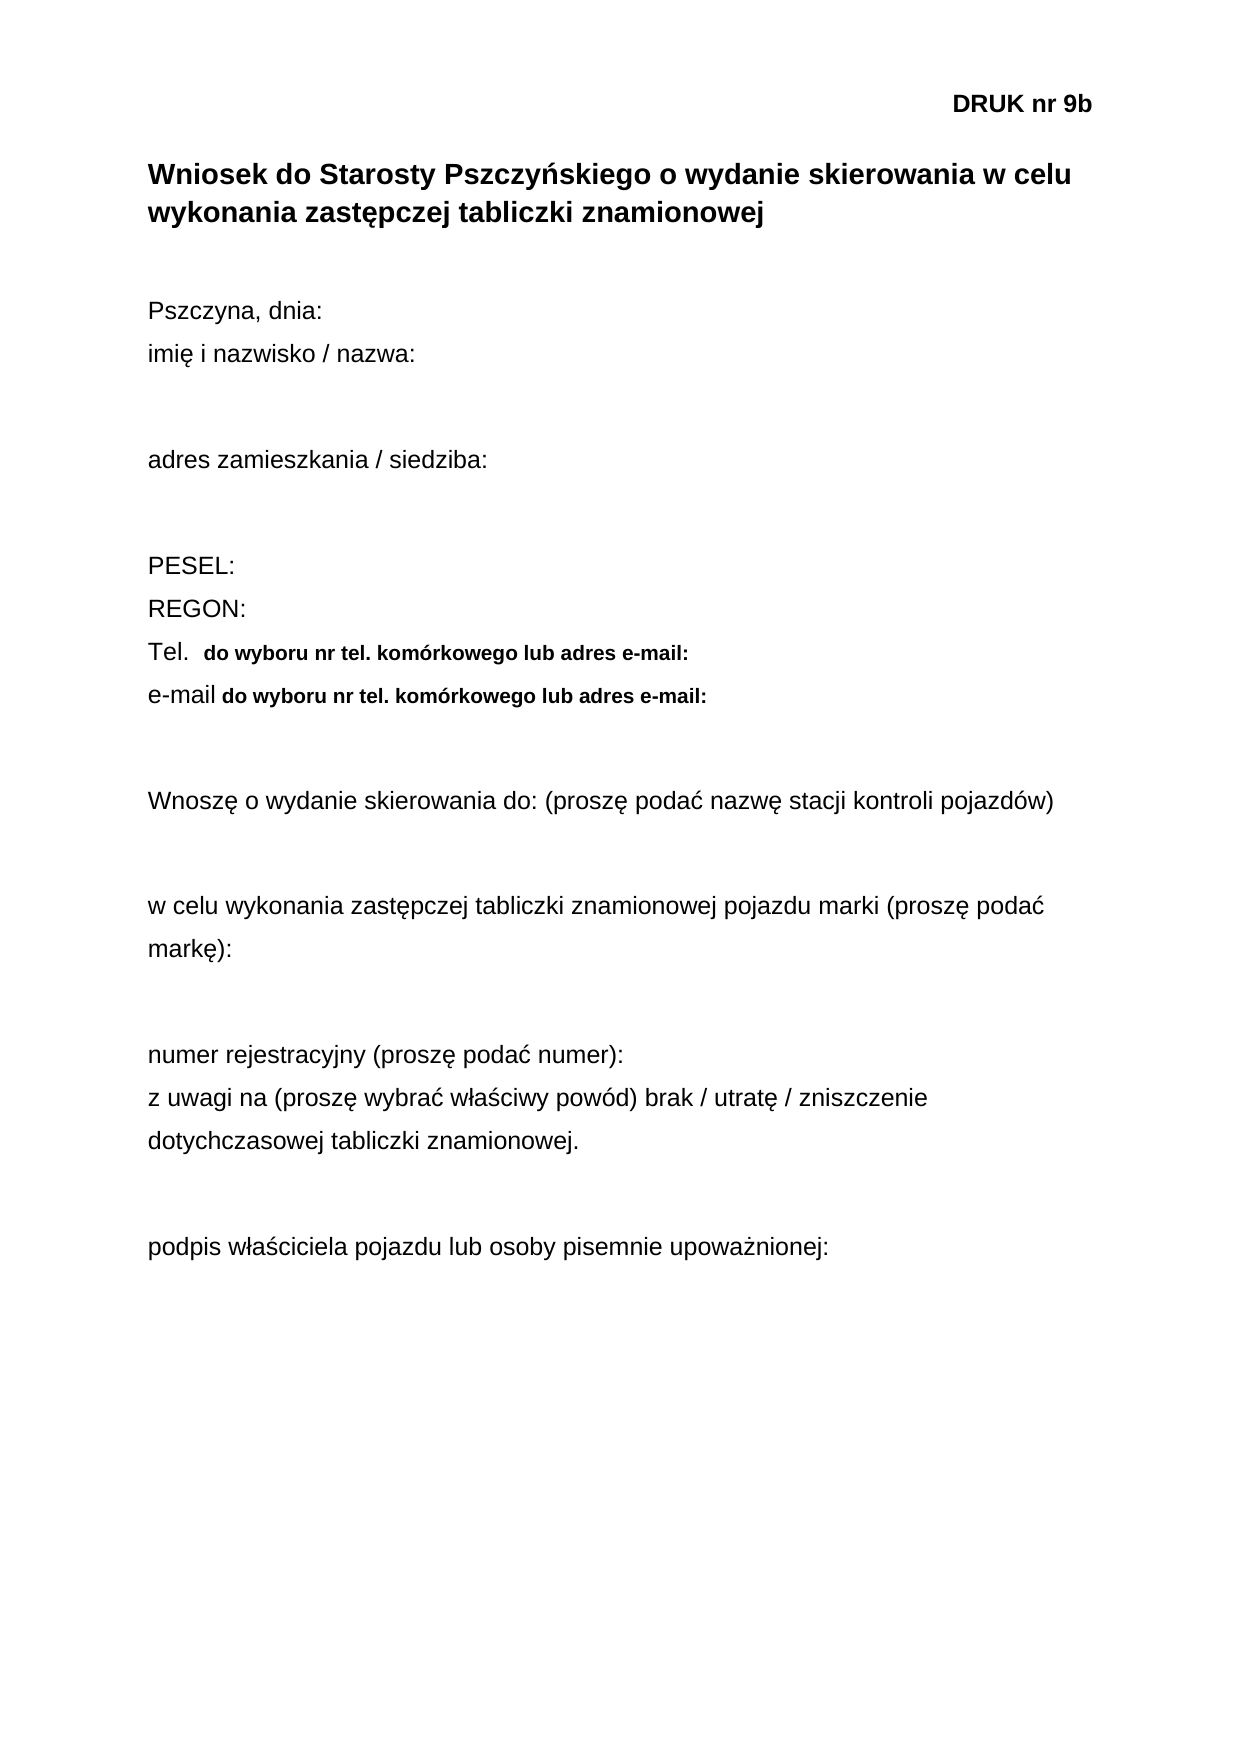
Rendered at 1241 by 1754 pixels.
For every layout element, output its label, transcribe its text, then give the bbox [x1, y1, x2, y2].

text e-mail do wyboru nr tel. komórkowego lub adres e-mail: [148, 680, 1092, 709]
subtitle Wniosek do Starosty Pszczyńskiego o wydanie skierowania w celu wykonania zastępczej tabliczki znamionowej [148, 157, 1092, 229]
text z uwagi na (proszę wybrać właściwy powód) brak / utratę / zniszczenie dotychczasowej tabliczki znamionowej. [148, 1083, 1092, 1155]
text Wnoszę o wydanie skierowania do: (proszę podać nazwę stacji kontroli pojazdów) [148, 786, 1092, 814]
text podpis właściciela pojazdu lub osoby pisemnie upoważnionej: [148, 1232, 1092, 1261]
text DRUK nr 9b [148, 89, 1092, 117]
text Tel. do wyboru nr tel. komórkowego lub adres e-mail: [148, 637, 1092, 666]
text numer rejestracyjny (proszę podać numer): [148, 1040, 1092, 1069]
text Pszczyna, dnia: [148, 296, 1092, 325]
text imię i nazwisko / nazwa: [148, 339, 1092, 368]
text adres zamieszkania / siedziba: [148, 445, 1092, 474]
text REGON: [148, 594, 1092, 623]
text PESEL: [148, 551, 1092, 579]
text w celu wykonania zastępczej tabliczki znamionowej pojazdu marki (proszę podać markę): [148, 891, 1092, 963]
